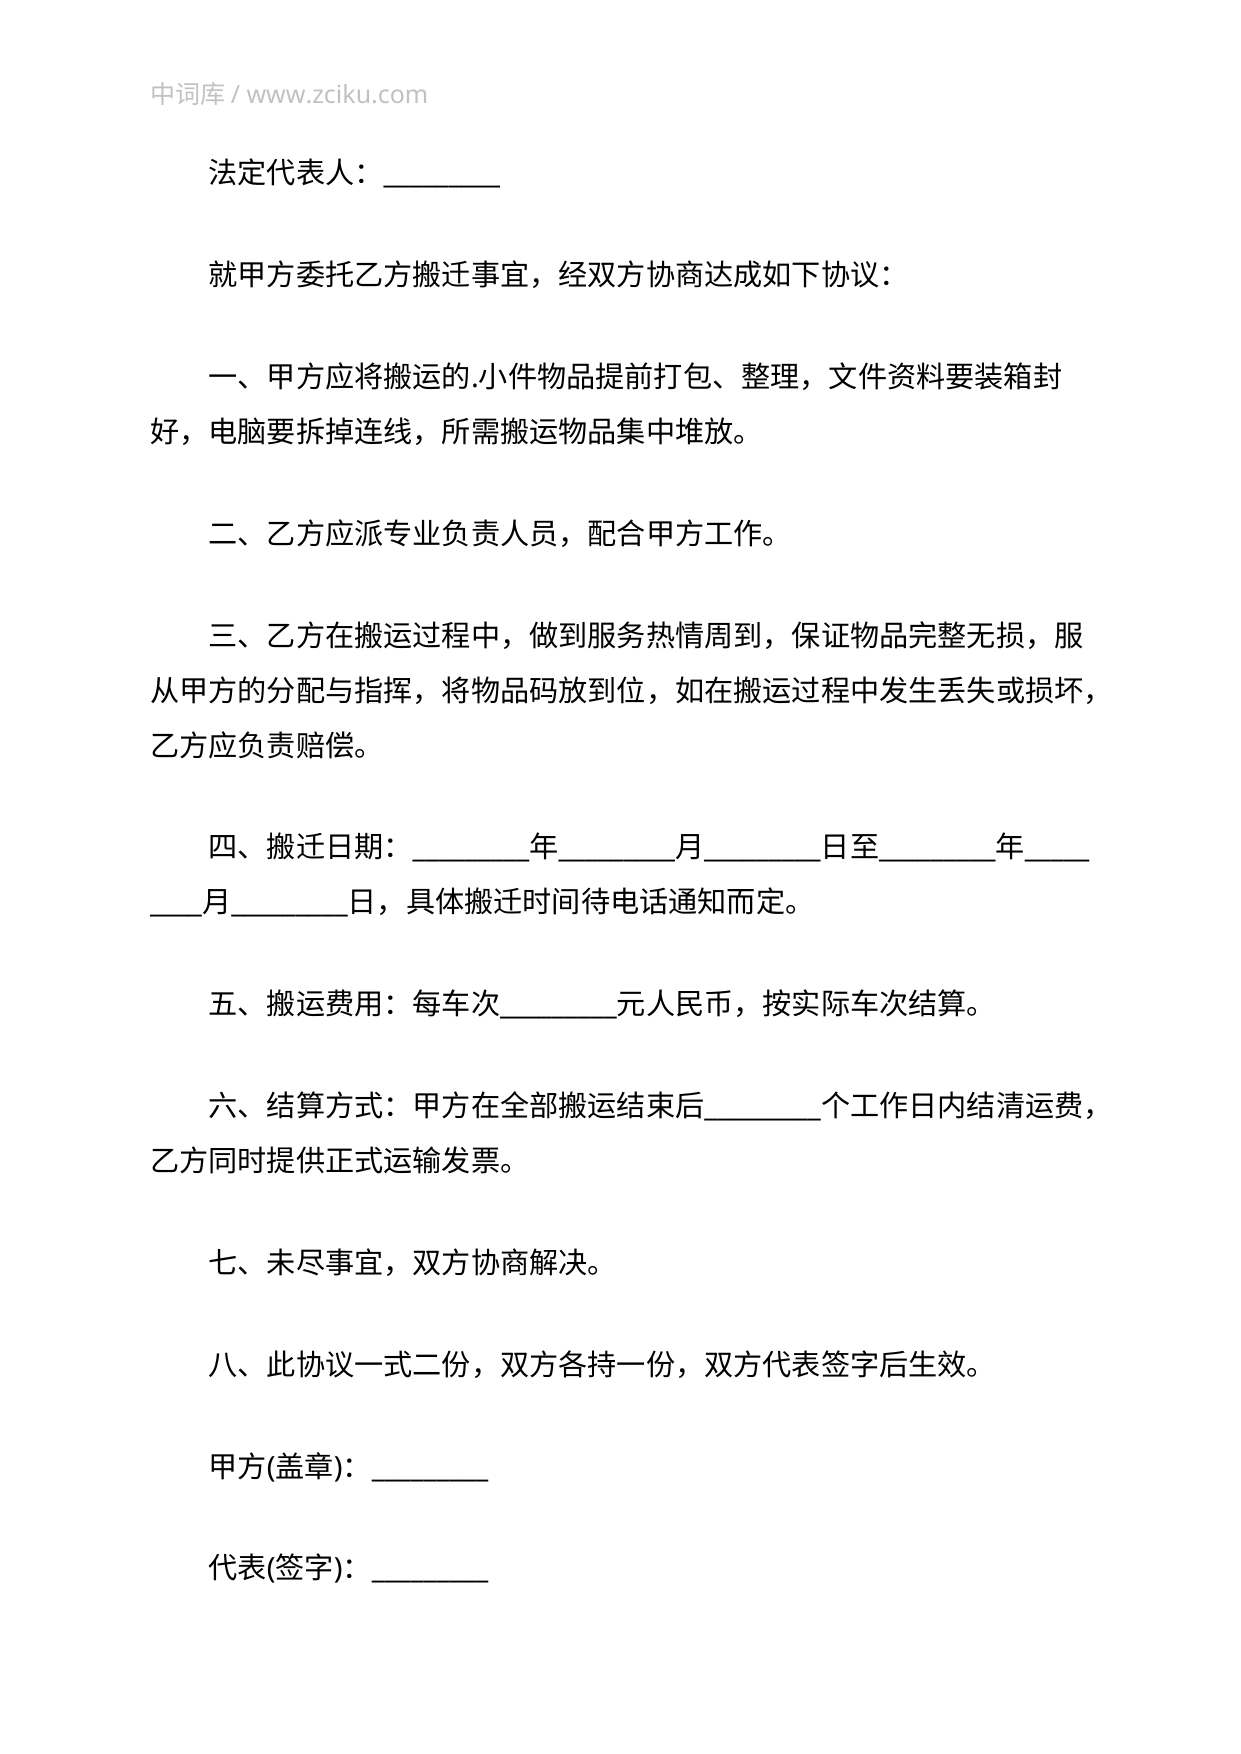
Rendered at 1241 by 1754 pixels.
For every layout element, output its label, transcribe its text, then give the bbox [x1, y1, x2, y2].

text 五、搬运费用：每车次_________元人民币，按实际车次结算。 [150, 981, 1090, 1023]
text 法定代表人：_________ [150, 150, 1090, 192]
text 四、搬迁日期：_________年_________月_________日至_________年_________月_________日，具体搬迁时间待电话通知而定。 [150, 824, 1090, 921]
text 七、未尽事宜，双方协商解决。 [150, 1239, 1090, 1282]
text 二、乙方应派专业负责人员，配合甲方工作。 [150, 511, 1090, 553]
text 代表(签字)：_________ [150, 1545, 1090, 1587]
text 三、乙方在搬运过程中，做到服务热情周到，保证物品完整无损，服从甲方的分配与指挥，将物品码放到位，如在搬运过程中发生丢失或损坏，乙方应负责赔偿。 [150, 612, 1090, 764]
text 一、甲方应将搬运的.小件物品提前打包、整理，文件资料要装箱封好，电脑要拆掉连线，所需搬运物品集中堆放。 [150, 354, 1090, 451]
text 甲方(盖章)：_________ [150, 1443, 1090, 1486]
text 就甲方委托乙方搬迁事宜，经双方协商达成如下协议： [150, 252, 1090, 294]
text 六、结算方式：甲方在全部搬运结束后_________个工作日内结清运费，乙方同时提供正式运输发票。 [150, 1083, 1090, 1180]
text 八、此协议一式二份，双方各持一份，双方代表签字后生效。 [150, 1341, 1090, 1384]
